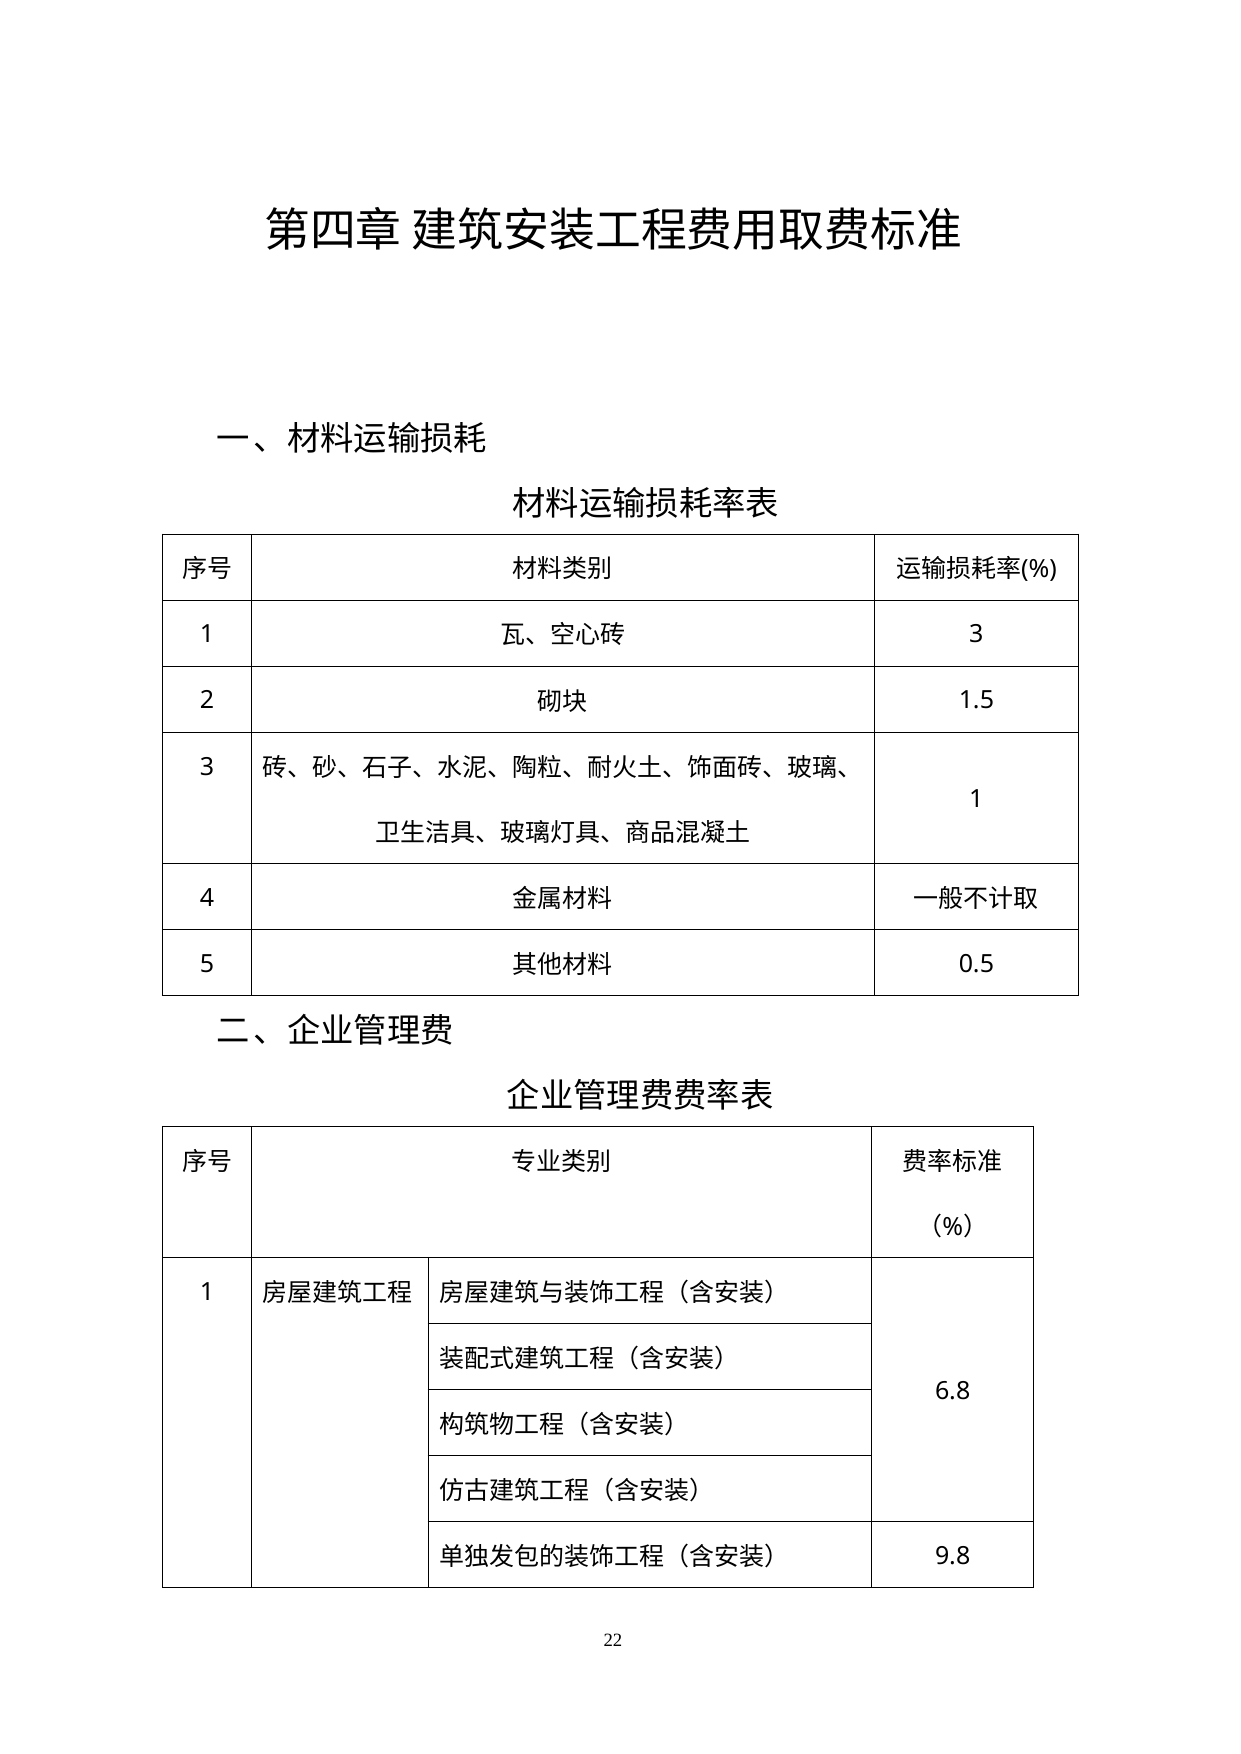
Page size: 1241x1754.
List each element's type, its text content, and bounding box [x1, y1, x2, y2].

table_header 序号 [163, 535, 251, 599]
table_cell 砖、砂、石子、水泥、陶粒、耐火土、饰面砖、玻璃、卫生洁具、玻璃灯具、商品混凝土 [252, 733, 874, 863]
text 企业管理费费率表 [133, 1061, 1092, 1126]
table_cell 房屋建筑工程 [252, 1258, 428, 1587]
table_cell 1 [875, 733, 1078, 863]
table_cell 0.5 [875, 930, 1078, 995]
table_cell 金属材料 [252, 864, 874, 929]
subtitle 二、企业管理费 [133, 996, 1092, 1061]
table_cell 仿古建筑工程（含安装） [429, 1456, 871, 1521]
table_cell 瓦、空心砖 [252, 601, 874, 666]
table_cell 4 [163, 864, 251, 929]
table_header 运输损耗率(%) [875, 535, 1078, 599]
table_header 专业类别 [252, 1127, 871, 1257]
table_cell 5 [163, 930, 251, 995]
text 材料运输损耗率表 [133, 468, 1092, 533]
table_cell 3 [163, 733, 251, 863]
table_cell 9.8 [872, 1522, 1033, 1587]
table_cell 装配式建筑工程（含安装） [429, 1324, 871, 1389]
table_cell 构筑物工程（含安装） [429, 1390, 871, 1455]
table_cell 单独发包的装饰工程（含安装） [429, 1522, 871, 1587]
table_header 序号 [163, 1127, 251, 1257]
table_cell 3 [875, 601, 1078, 666]
table_header 材料类别 [252, 535, 874, 599]
table_cell 1 [163, 1258, 251, 1587]
table_cell 其他材料 [252, 930, 874, 995]
table_cell 房屋建筑与装饰工程（含安装） [429, 1258, 871, 1323]
subtitle 第四章 建筑安装工程费用取费标准 [133, 178, 1092, 276]
table_cell 一般不计取 [875, 864, 1078, 929]
table_cell 砌块 [252, 667, 874, 732]
table_cell 1 [163, 601, 251, 666]
table_cell 2 [163, 667, 251, 732]
table_header 费率标准（%） [872, 1127, 1033, 1257]
table_cell 6.8 [872, 1258, 1033, 1521]
table_cell 1.5 [875, 667, 1078, 732]
subtitle 一、材料运输损耗 [133, 403, 1092, 468]
